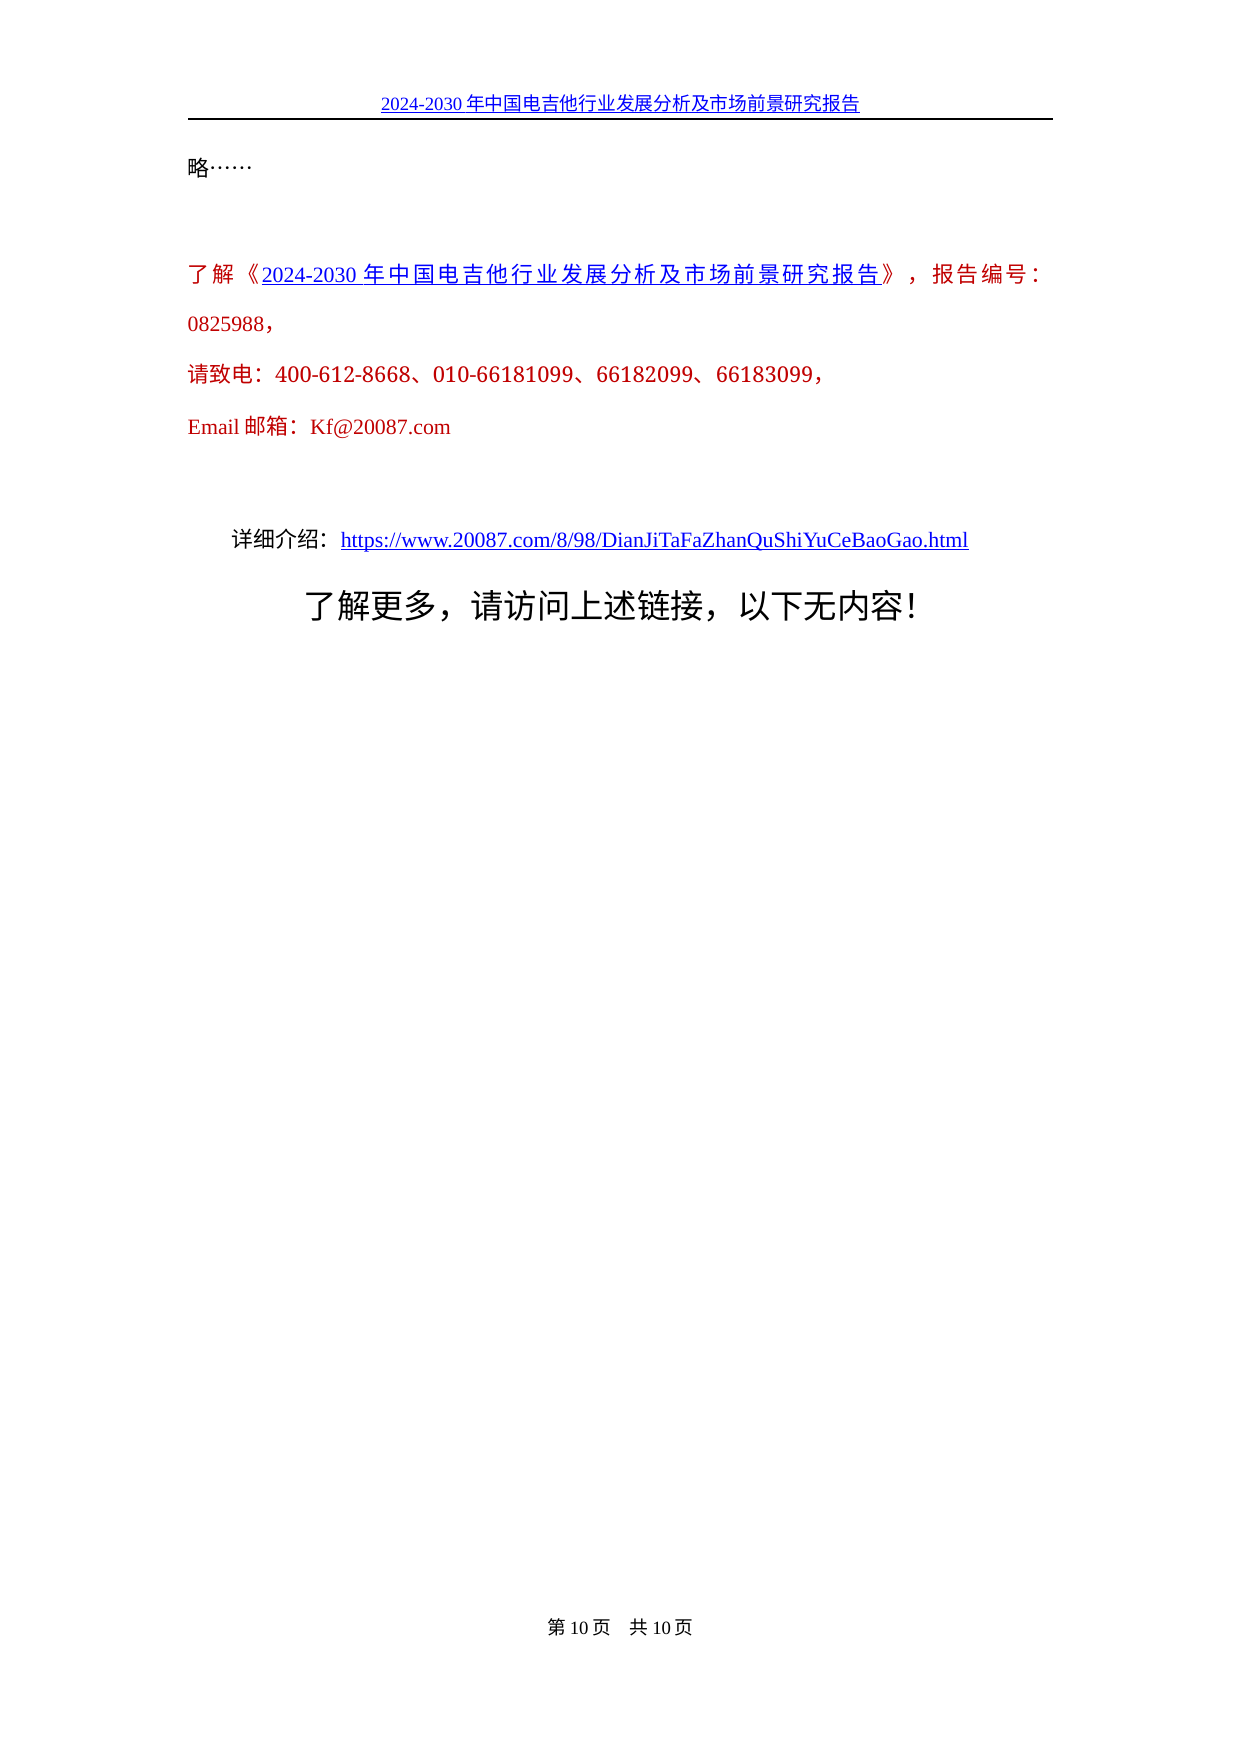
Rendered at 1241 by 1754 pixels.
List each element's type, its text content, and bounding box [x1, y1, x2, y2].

text 了解《2024-2030年中国电吉他行业发展分析及市场前景研究报告》，报告编号：0825988， [187, 257, 1053, 338]
text Email邮箱：Kf@20087.com [187, 408, 1053, 441]
text 请致电：400-612-8668、010-66181099、66182099、66183099， [187, 357, 1053, 389]
title 了解更多，请访问上述链接，以下无内容！ [187, 571, 1053, 636]
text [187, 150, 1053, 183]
text 详细介绍：https://www.20087.com/8/98/DianJiTaFaZhanQuShiYuCeBaoGao.html [187, 521, 1053, 554]
